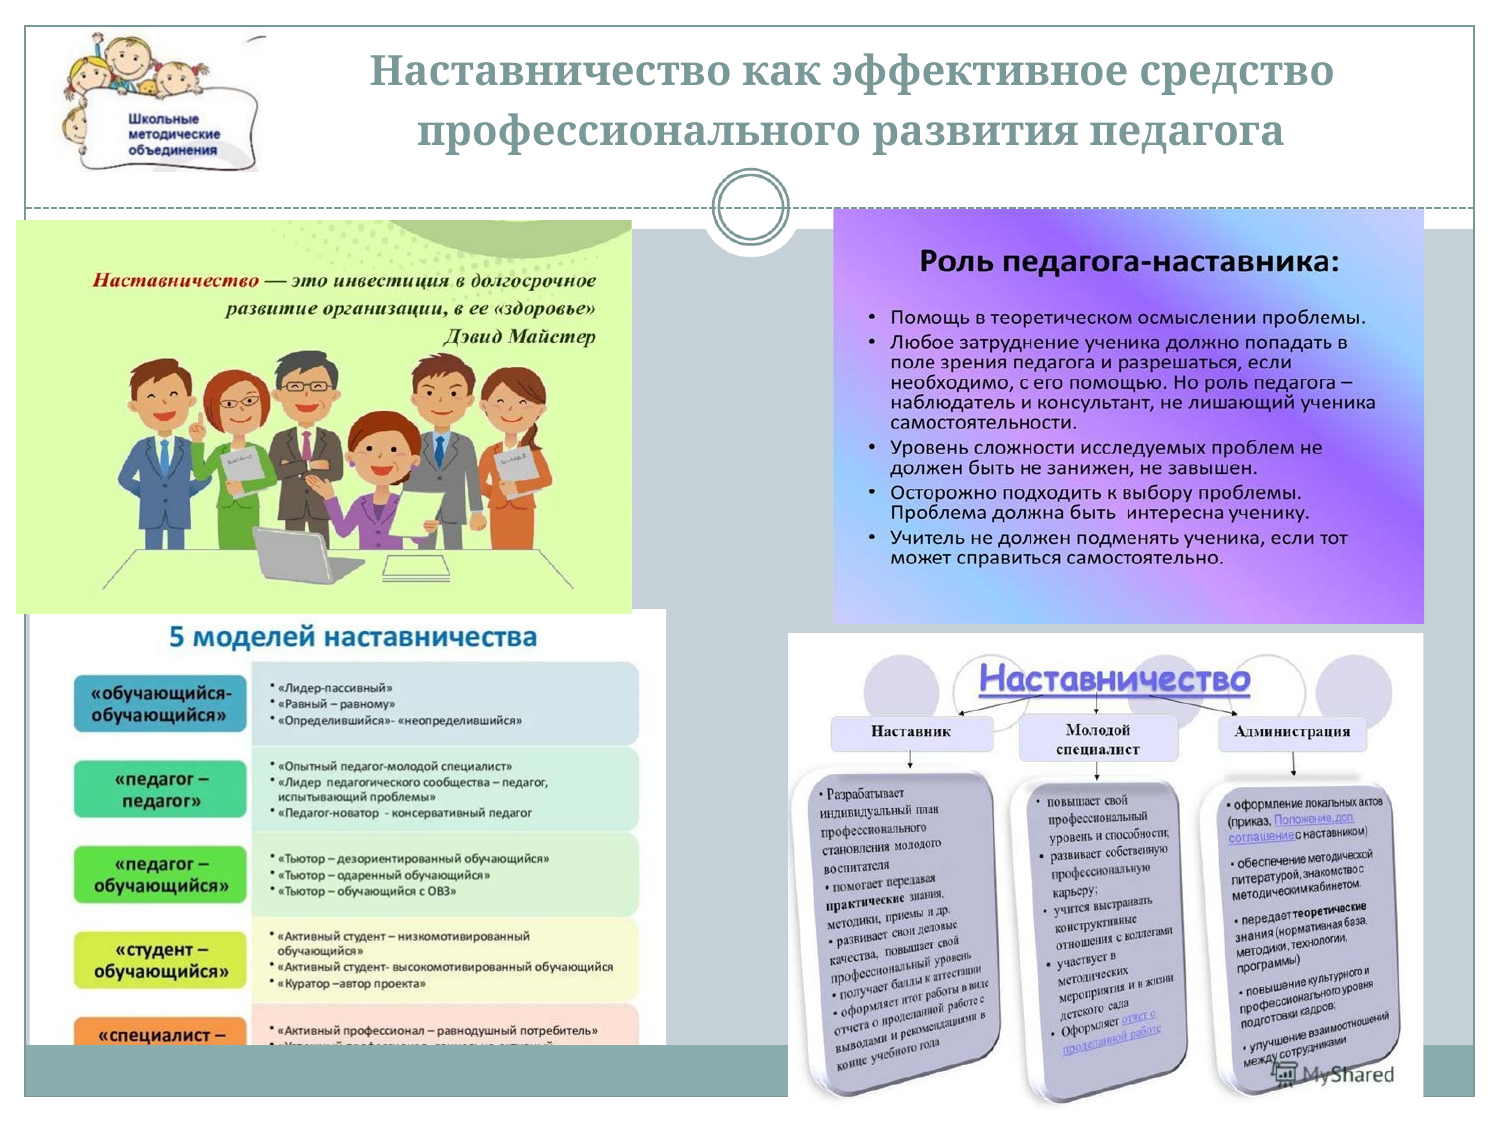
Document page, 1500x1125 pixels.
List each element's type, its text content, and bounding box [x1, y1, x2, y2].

table_cell [26, 1045, 788, 1096]
picture [833, 209, 1425, 624]
table_cell [1424, 1045, 1473, 1096]
table_header Наставничество как эффективное средство профессионального развития педагога [26, 27, 1473, 207]
picture [16, 220, 632, 614]
table_cell [26, 207, 1473, 1045]
picture [788, 633, 1424, 1110]
